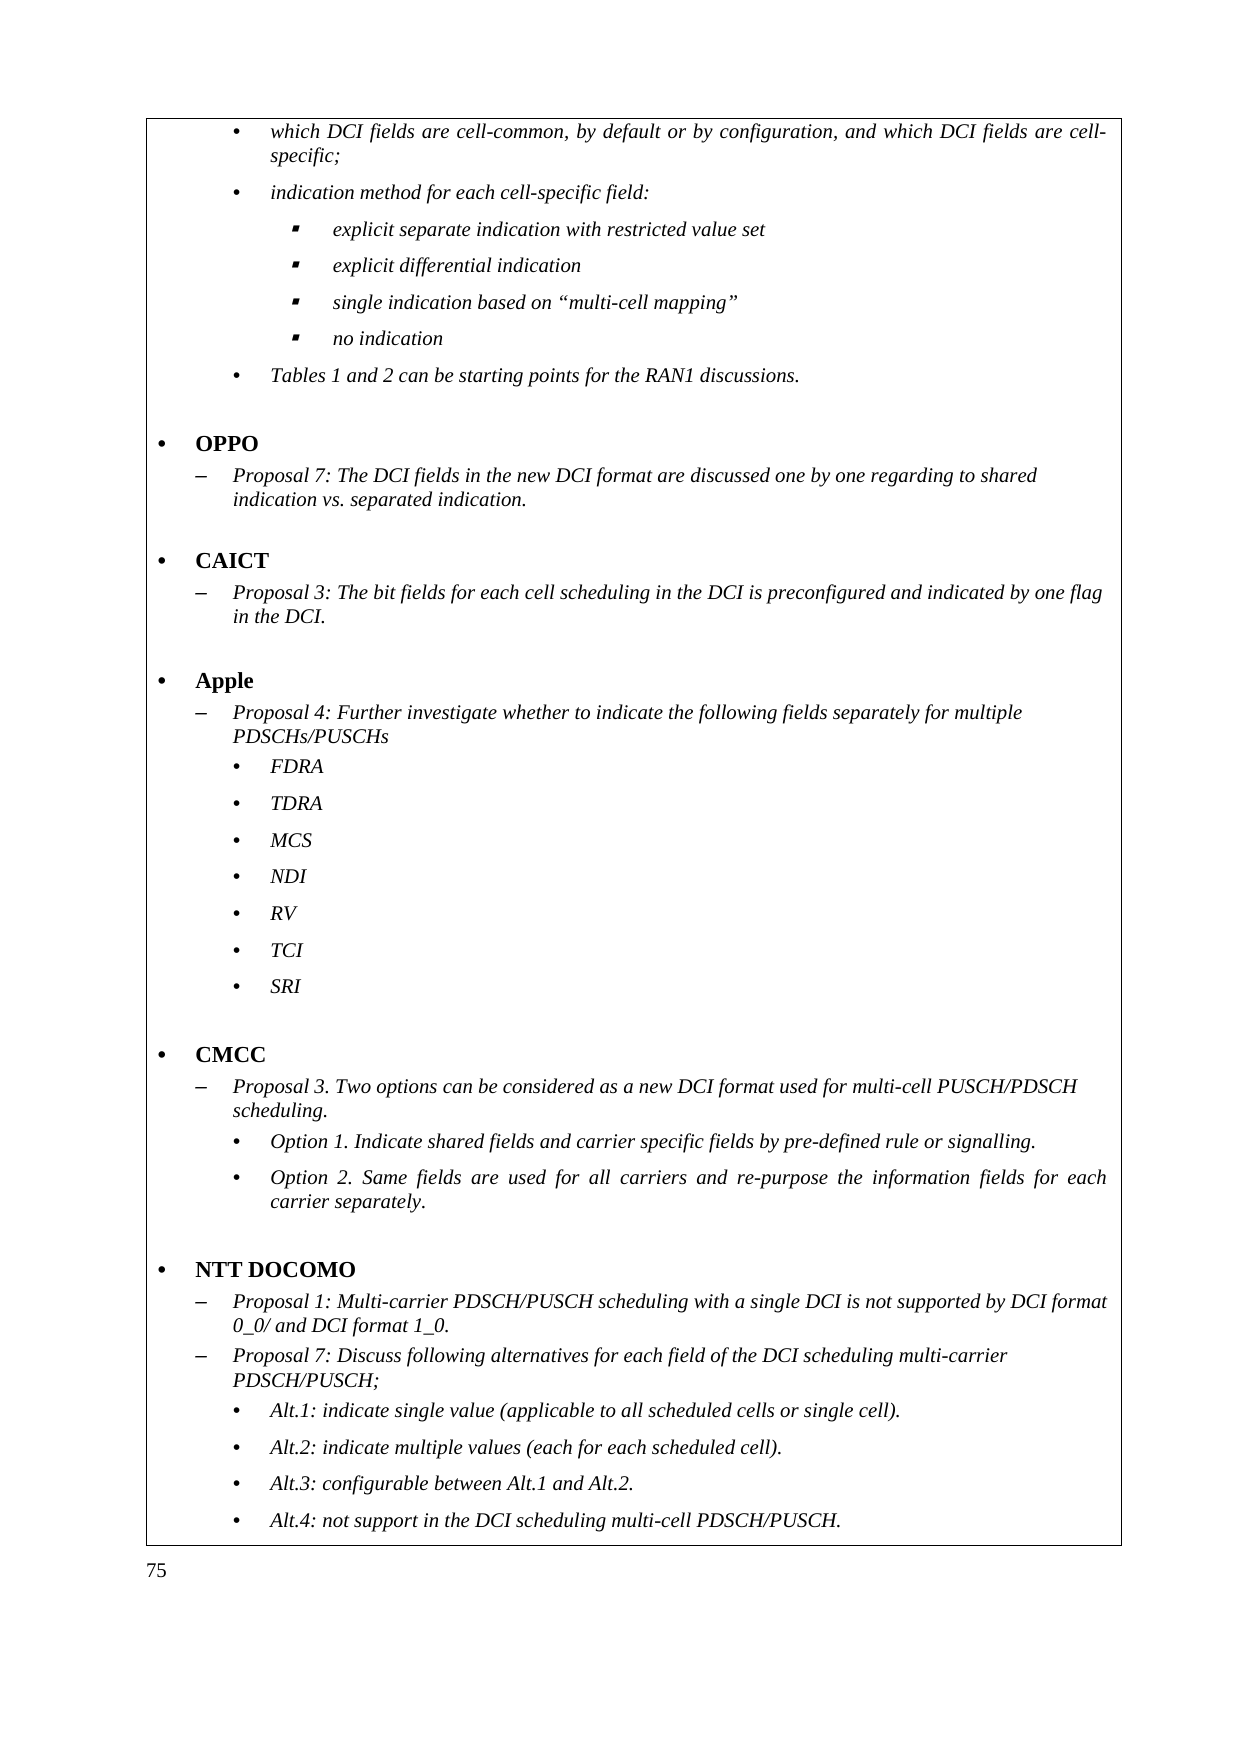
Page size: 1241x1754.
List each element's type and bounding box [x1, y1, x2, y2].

table_header [147, 119, 1121, 1544]
